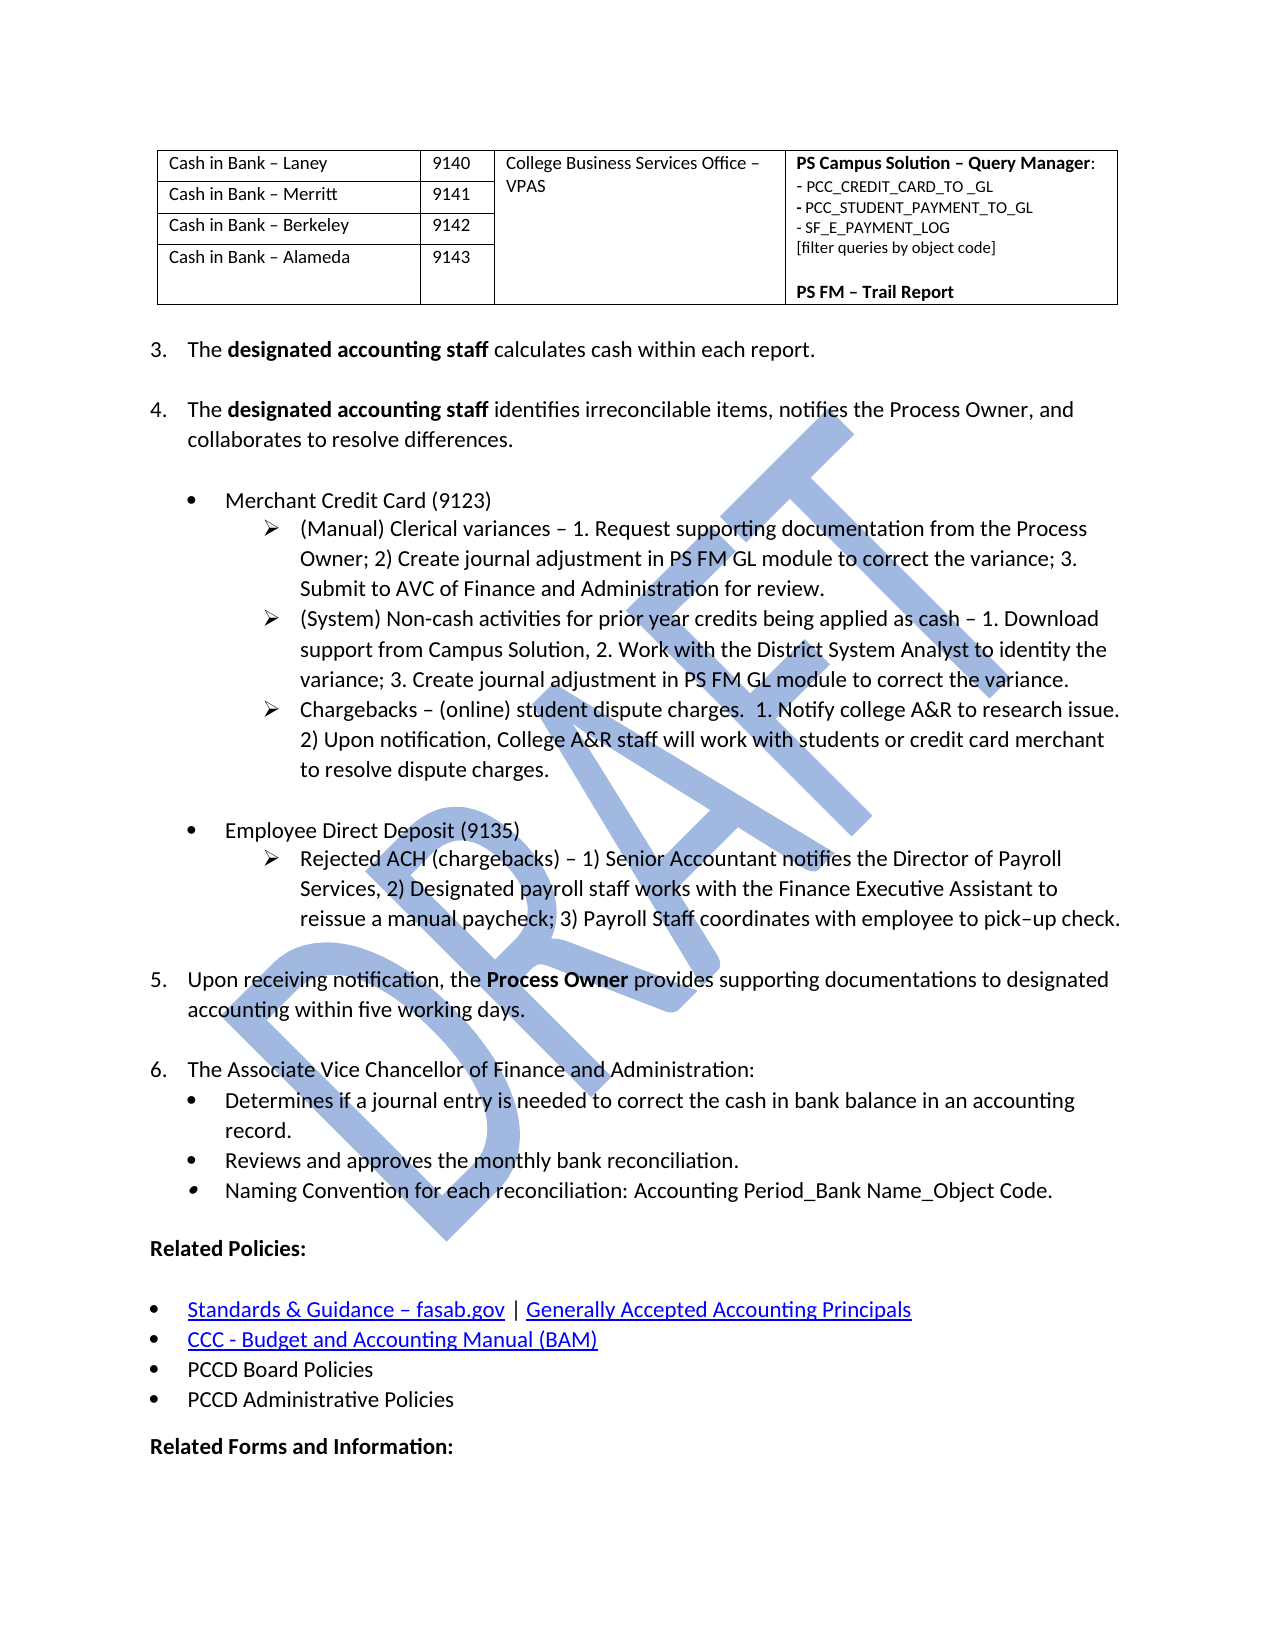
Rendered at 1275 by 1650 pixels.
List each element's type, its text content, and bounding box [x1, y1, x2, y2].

table_cell 9142 [421, 214, 494, 244]
table_cell 9140 [421, 151, 494, 181]
list Employee Direct Deposit (9135) [187, 816, 1125, 844]
list Determines if a journal entry is needed to correct the cash in bank balance in an accounting record. [187, 1086, 1125, 1144]
table_cell Cash in Bank – Laney [158, 151, 420, 181]
list The Associate Vice Chancellor of Finance and Administration: [150, 1056, 1125, 1083]
list Reviews and approves the monthly bank reconciliation. [187, 1146, 1125, 1174]
list Standards & Guidance – fasab.gov | Generally Accepted Accounting Principals [150, 1295, 1125, 1323]
table_cell Cash in Bank – Berkeley [158, 214, 420, 244]
table_cell 9141 [421, 182, 494, 212]
list PCCD Board Policies [150, 1355, 1125, 1383]
list (System) Non-cash activities for prior year credits being applied as cash – 1. Download support from Campus Solution, 2. Work with the District System Analyst to identity the variance; 3. Create journal adjustment in PS FM GL module to correct the variance. [262, 604, 1125, 693]
list Merchant Credit Card (9123) [187, 486, 1125, 514]
text Related Forms and Information: [150, 1432, 1125, 1461]
table_cell PS Campus Solution – Query Manager: - PCC_CREDIT_CARD_TO _GL - PCC_STUDENT_PAYMENT_TO_GL - SF_E_PAYMENT_LOG [filter queries by object code] PS FM – Trail Report [786, 151, 1117, 304]
list The designated accounting staff identifies irreconcilable items, notifies the Process Owner, and collaborates to resolve differences. [150, 395, 1125, 453]
list Chargebacks – (online) student dispute charges. 1. Notify college A&R to research issue. 2) Upon notification, College A&R staff will work with students or credit card merchant to resolve dispute charges. [262, 695, 1125, 784]
list (Manual) Clerical variances – 1. Request supporting documentation from the Process Owner; 2) Create journal adjustment in PS FM GL module to correct the variance; 3. Submit to AVC of Finance and Administration for review. [262, 514, 1125, 602]
table_cell Cash in Bank – Alameda [158, 245, 420, 304]
table_cell College Business Services Office – VPAS [495, 151, 785, 304]
list Upon receiving notification, the Process Owner provides supporting documentations to designated accounting within five working days. [150, 965, 1125, 1023]
list Related Policies: [150, 1234, 1125, 1263]
table_cell 9143 [421, 245, 494, 304]
list CCC - Budget and Accounting Manual (BAM) [150, 1325, 1125, 1353]
list The designated accounting staff calculates cash within each report. [150, 335, 1125, 363]
list Rejected ACH (chargebacks) – 1) Senior Accountant notifies the Director of Payroll Services, 2) Designated payroll staff works with the Finance Executive Assistant to reissue a manual paycheck; 3) Payroll Staff coordinates with employee to pick–up check. [262, 844, 1125, 932]
list Naming Convention for each reconciliation: Accounting Period_Bank Name_Object Code. [187, 1176, 1125, 1204]
table_cell Cash in Bank – Merritt [158, 182, 420, 212]
list PCCD Administrative Policies [150, 1386, 1125, 1414]
